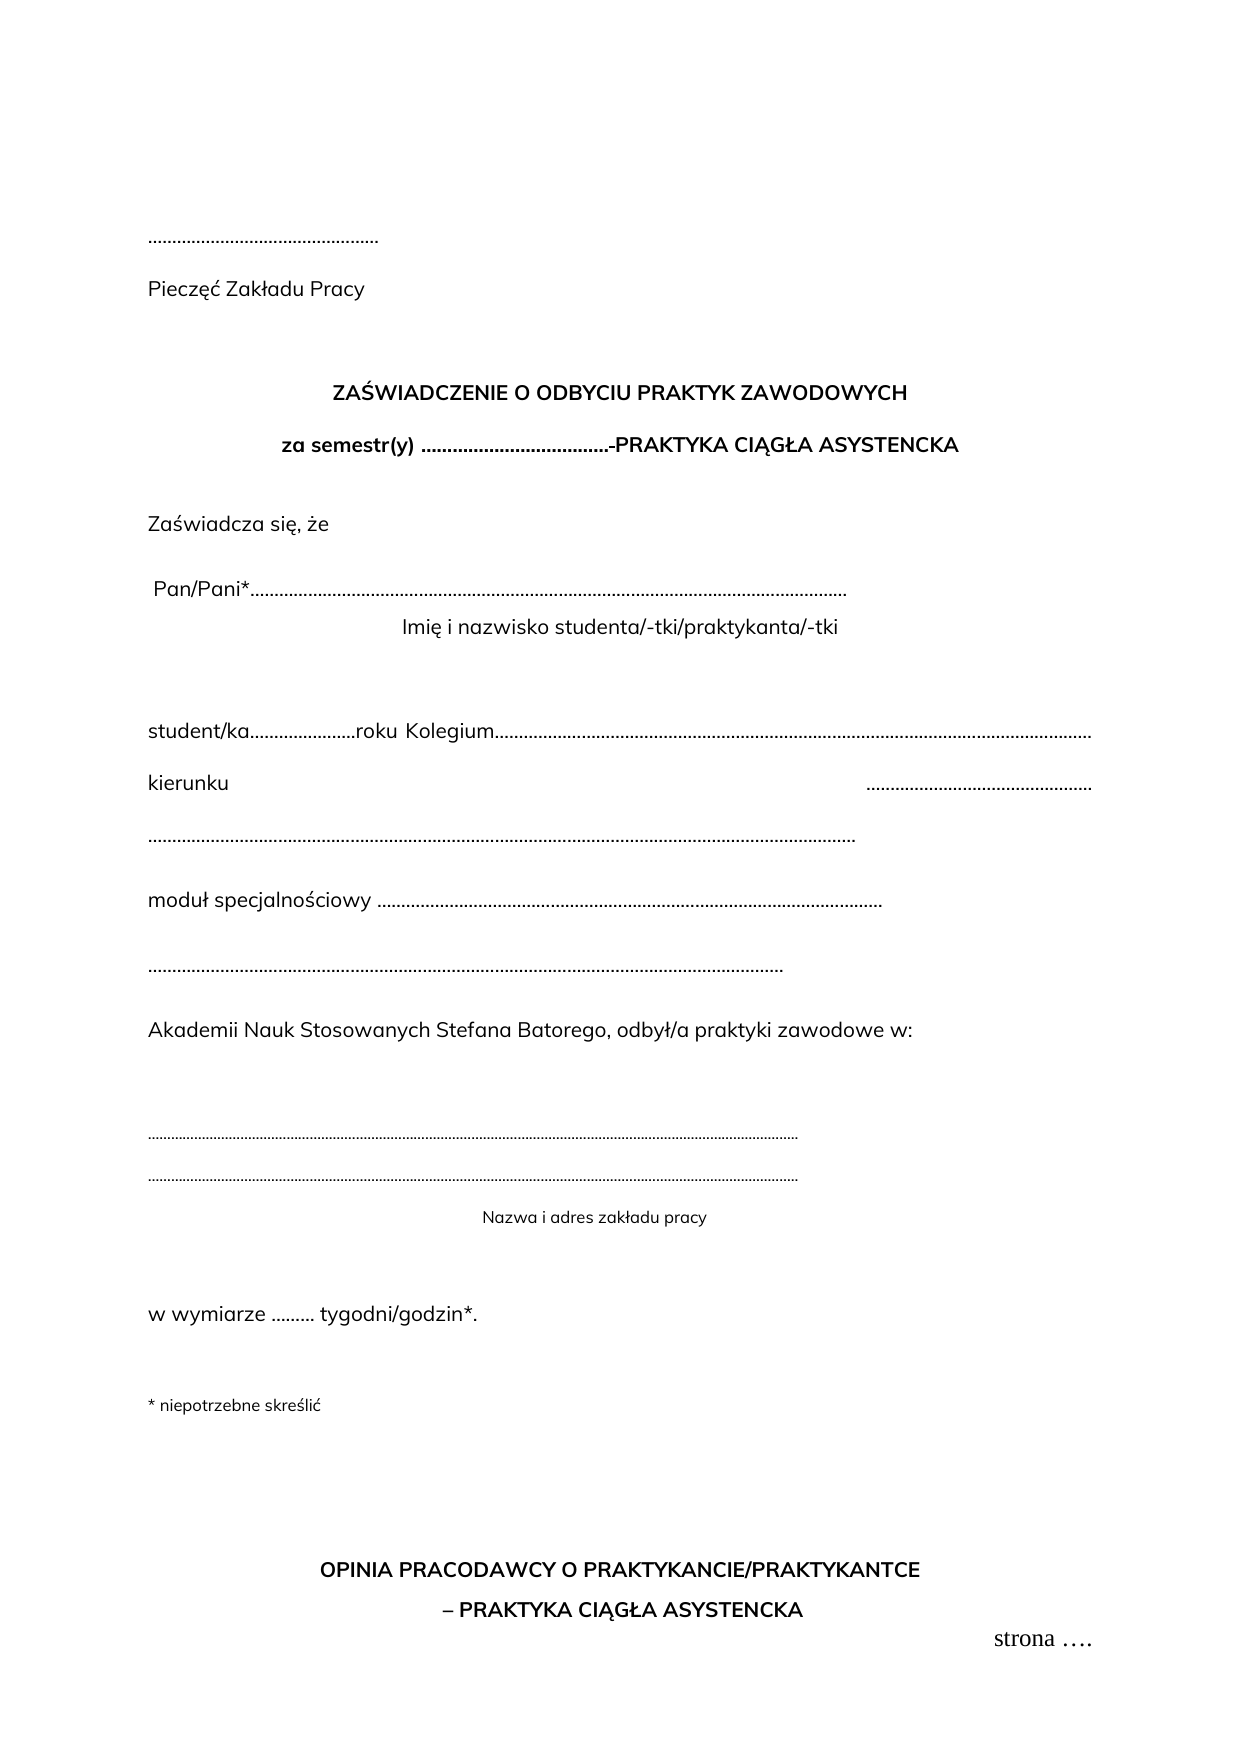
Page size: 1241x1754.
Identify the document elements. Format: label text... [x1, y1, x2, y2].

text OPINIA PRACODAWCY O PRAKTYKANCIE/PRAKTYKANTCE [148, 1557, 1092, 1583]
text – PRAKTYKA CIĄGŁA ASYSTENCKA [148, 1596, 1092, 1622]
text student/ka……….............roku Kolegium………………………..…………………..………………………………………………………………kierunku …..…………………………………...………………………………………………………………………………………………………………………………… [148, 717, 1092, 848]
text …………………………………………………………………………………………………………………… [148, 951, 1092, 978]
text Zaświadcza się, że [148, 510, 1092, 537]
text Pan/Pani*……………………..…………..………………………………………………………………………… [148, 575, 1092, 601]
text ………………………………………………………………………………………………………………………..…………………………..………………………………………………………………………………………………………………………………………..………….. [148, 1123, 1092, 1186]
text Akademii Nauk Stosowanych Stefana Batorego, odbył/a praktyki zawodowe w: [148, 1016, 1092, 1042]
text Nazwa i adres zakładu pracy [295, 1207, 1092, 1228]
text * niepotrzebne skreślić [148, 1395, 1092, 1416]
text Pieczęć Zakładu Pracy [148, 275, 1092, 301]
text moduł specjalnościowy …………………………………………………………………………………………… [148, 887, 1092, 913]
text ZAŚWIADCZENIE O ODBYCIU PRAKTYK ZAWODOWYCH [148, 380, 1092, 406]
text w wymiarze ……… tygodni/godzin*. [148, 1301, 1092, 1327]
text Imię i nazwisko studenta/-tki/praktykanta/-tki [148, 614, 1092, 640]
text ………………………………………… [148, 223, 1092, 249]
text za semestr(y) ……………………………… PRAKTYKA CIĄGŁA ASYSTENCKA [148, 432, 1092, 458]
